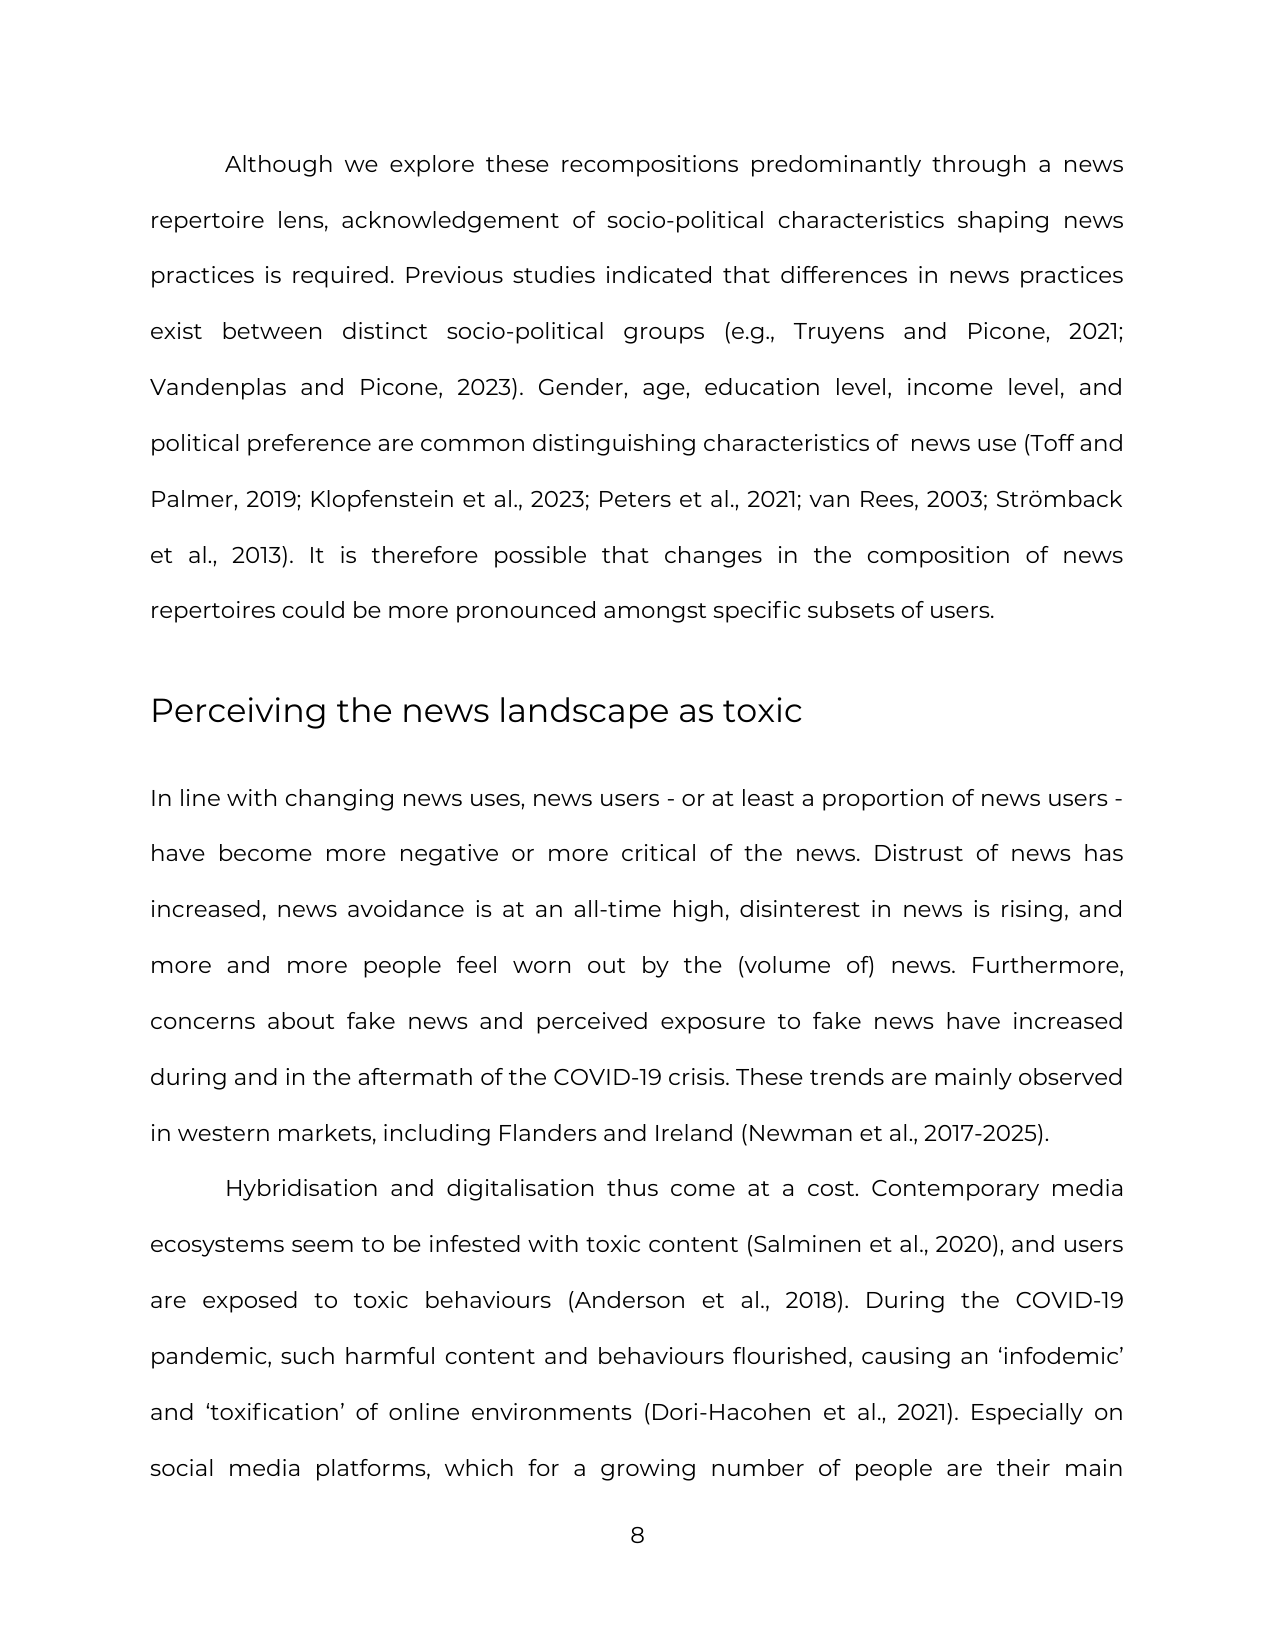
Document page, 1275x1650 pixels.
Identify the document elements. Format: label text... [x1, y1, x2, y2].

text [150, 1174, 1125, 1482]
text In line with changing news uses, news users - or at least a proportion of news users - have become more negative or more critical of the news. Distrust of news has increased, news avoidance is at an all-time high, disinterest in news is rising, and more and more people feel worn out by the (volume of) news. Furthermore, concerns about fake news and perceived exposure to fake news have increased during and in the aftermath of the COVID-19 crisis. These trends are mainly observed in western markets, including Flanders and Ireland (Newman et al., 2017-2025). [150, 784, 1125, 1147]
subtitle Perceiving the news landscape as toxic [150, 690, 1125, 731]
text Although we explore these recompositions predominantly through a news repertoire lens, acknowledgement of socio-political characteristics shaping news practices is required. Previous studies indicated that differences in news practices exist between distinct socio-political groups (e.g., Truyens and Picone, 2021; Vandenplas and Picone, 2023). Gender, age, education level, income level, and political preference are common distinguishing characteristics of news use (Toff and Palmer, 2019; Klopfenstein et al., 2023; Peters et al., 2021; van Rees, 2003; Strömback et al., 2013). It is therefore possible that changes in the composition of news repertoires could be more pronounced amongst specific subsets of users. [150, 150, 1125, 624]
